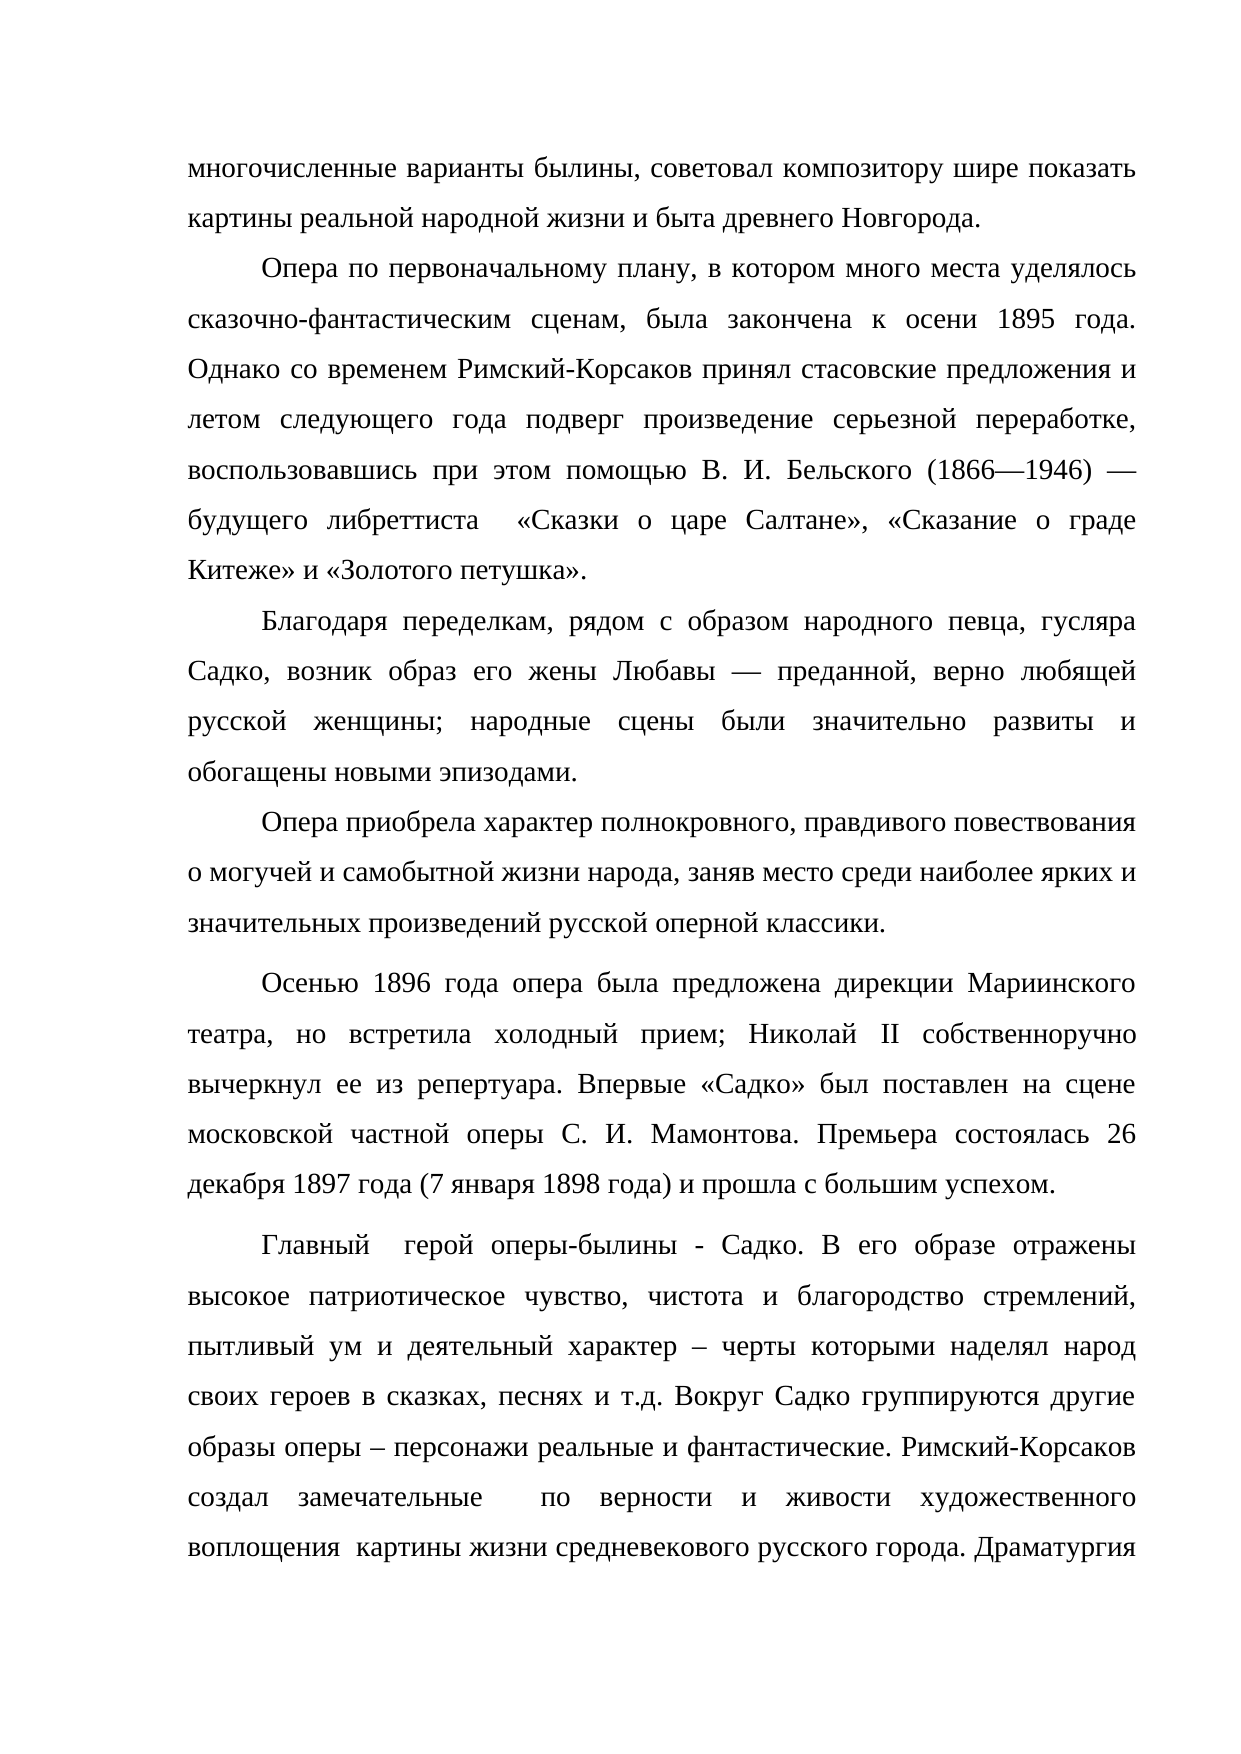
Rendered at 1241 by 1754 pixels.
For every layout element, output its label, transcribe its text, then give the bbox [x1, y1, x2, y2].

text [187, 150, 1137, 234]
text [187, 1227, 1137, 1563]
text Опера приобрела характер полнокровного, правдивого повествования о могучей и самобытной жизни народа, заняв место среди наиболее ярких и значительных произведений русской оперной классики. [187, 804, 1137, 938]
text Опера по первоначальному плану, в котором много места уделялось сказочно-фантастическим сценам, была закончена к осени 1895 года. Однако со временем Римский-Корсаков принял стасовские предложения и летом следующего года подверг произведение серьезной переработке, воспользовавшись при этом помощью В. И. Бельского (1866—1946) — будущего либреттиста «Сказки о царе Салтане», «Сказание о граде Китеже» и «Золотого петушка». [187, 251, 1137, 586]
text Благодаря переделкам, рядом с образом народного певца, гусляра Садко, возник образ его жены Любавы — преданной, верно любящей русской женщины; народные сцены были значительно развиты и обогащены новыми эпизодами. [187, 603, 1137, 787]
text Осенью 1896 года опера была предложена дирекции Мариинского театра, но встретила холодный прием; Николай II собственноручно вычеркнул ее из репертуара. Впервые «Садко» был поставлен на сцене московской частной оперы С. И. Мамонтова. Премьера состоялась 26 декабря 1897 года (7 января 1898 года) и прошла с большим успехом. [187, 965, 1137, 1200]
